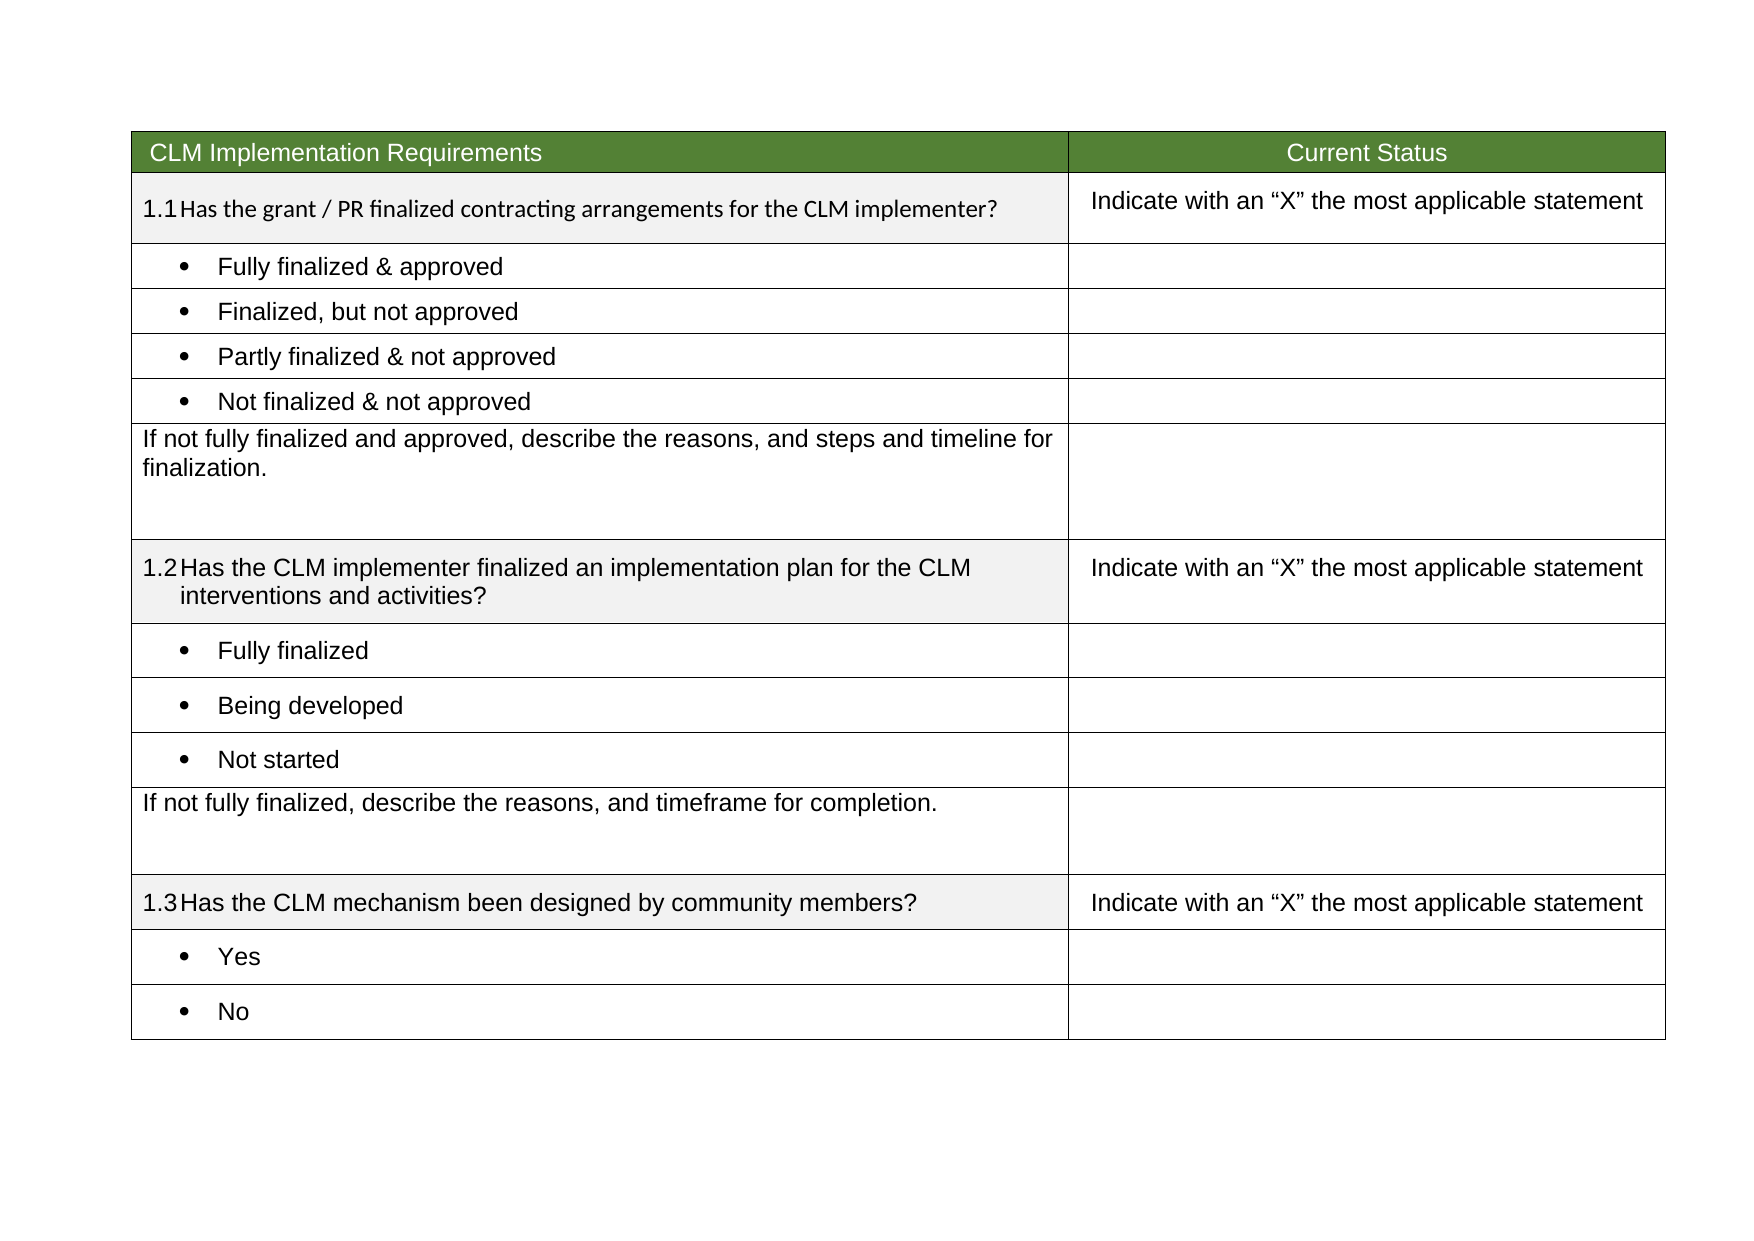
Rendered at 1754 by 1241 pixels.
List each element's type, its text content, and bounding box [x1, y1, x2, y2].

table_cell Being developed [132, 678, 1068, 732]
table_cell [1069, 334, 1665, 378]
table_cell Fully finalized & approved [132, 244, 1068, 288]
table_cell If not fully finalized, describe the reasons, and timeframe for completion. [132, 788, 1068, 874]
table_cell No [132, 985, 1068, 1038]
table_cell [1069, 875, 1665, 929]
table_cell [1069, 424, 1665, 539]
table_cell Indicate with an “X” the most applicable statement [1069, 540, 1665, 622]
table_cell [1069, 624, 1665, 677]
table_cell [1069, 733, 1665, 787]
table_cell [1069, 289, 1665, 333]
table_cell [1069, 788, 1665, 874]
table_cell Has the CLM implementer finalized an implementation plan for the CLM interventions and activities? [132, 540, 1068, 622]
table_cell Partly finalized & not approved [132, 334, 1068, 378]
table_cell Indicate with an “X” the most applicable statement [1069, 173, 1665, 243]
table_cell Fully finalized [132, 624, 1068, 677]
table_cell CLM Implementation Requirements [132, 132, 1068, 172]
table_cell Not finalized & not approved [132, 379, 1068, 423]
table_cell [1069, 379, 1665, 423]
table_cell [1069, 985, 1665, 1038]
table_cell If not fully finalized and approved, describe the reasons, and steps and timeline for finalization. [132, 424, 1068, 539]
table_cell Has the CLM mechanism been designed by community members? [132, 875, 1068, 929]
table_cell Not started [132, 733, 1068, 787]
table_cell [1069, 930, 1665, 984]
table_cell Finalized, but not approved [132, 289, 1068, 333]
table_cell Current Status [1069, 132, 1665, 172]
table_cell [1069, 678, 1665, 732]
table_cell Has the grant / PR finalized contracting arrangements for the CLM implementer? [132, 173, 1068, 243]
table_cell [1069, 244, 1665, 288]
table_cell Yes [132, 930, 1068, 984]
